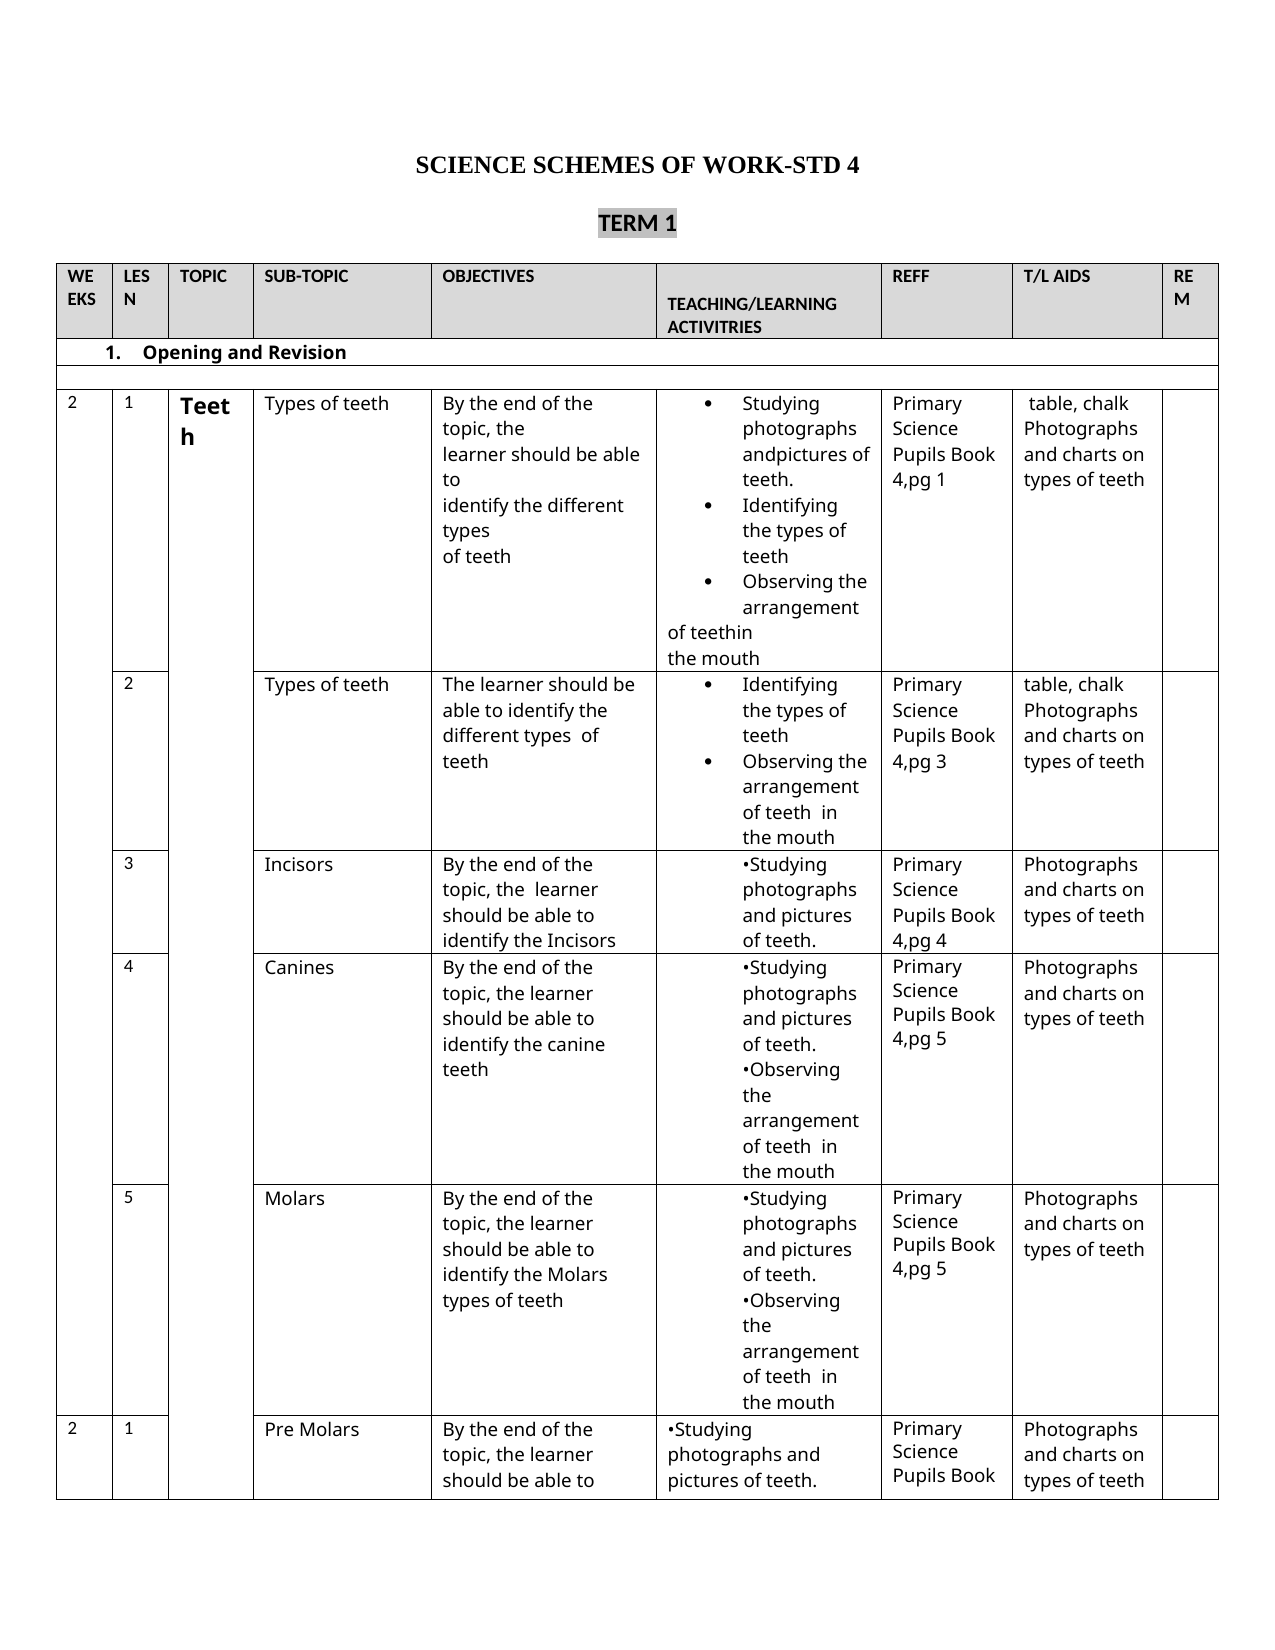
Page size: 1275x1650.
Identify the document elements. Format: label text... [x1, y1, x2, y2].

table_cell Pre Molars [254, 1416, 431, 1499]
table_cell [1163, 851, 1218, 953]
table_cell [1163, 1185, 1218, 1415]
table_cell The learner should be able to identify the different types of teeth [432, 672, 656, 850]
table_cell 1 [113, 1416, 168, 1499]
table_header SUB-TOPIC [254, 264, 431, 338]
table_cell By the end of the topic, the learner should be able to identify the different types of teeth [432, 390, 656, 671]
table_cell 2 [57, 1416, 112, 1499]
table_cell [57, 366, 1218, 389]
table_cell Types of teeth [254, 672, 431, 850]
table_cell [1163, 672, 1218, 850]
table_cell By the end of the topic, the learner should be able to identify the Incisors [432, 851, 656, 953]
table_cell Incisors [254, 851, 431, 953]
table_header LESN [113, 264, 168, 338]
table_cell Primary Science Pupils Book 4,pg 3 [882, 672, 1012, 850]
table_cell 3 [113, 851, 168, 953]
table_header TEACHING/LEARNING ACTIVITRIES [657, 264, 881, 338]
table_cell •Studying photographs and pictures of teeth. [657, 851, 881, 953]
text TERM 1 [150, 207, 1125, 238]
table_cell Types of teeth [254, 390, 431, 671]
table_cell [1163, 954, 1218, 1184]
table_cell Opening and Revision [57, 339, 1218, 365]
table_header WEEKS [57, 264, 112, 338]
table_cell table, chalk Photographs and charts on types of teeth [1013, 672, 1162, 850]
text SCIENCE SCHEMES OF WORK-STD 4 [75, 150, 1200, 179]
table_cell [1163, 1416, 1218, 1499]
table_cell Photographs and charts on types of teeth [1013, 954, 1162, 1184]
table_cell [432, 1416, 656, 1499]
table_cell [882, 1416, 1012, 1499]
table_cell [1013, 1416, 1162, 1499]
table_cell table, chalk Photographs and charts on types of teeth [1013, 390, 1162, 671]
table_cell Primary Science Pupils Book 4,pg 5 [882, 1185, 1012, 1415]
table_cell Molars [254, 1185, 431, 1415]
table_cell 5 [113, 1185, 168, 1415]
table_header REFF [882, 264, 1012, 338]
table_cell Identifying the types of teeth Observing the arrangement of teeth in the mouth [657, 672, 881, 850]
table_cell Primary Science Pupils Book 4,pg 5 [882, 954, 1012, 1184]
table_cell Photographs and charts on types of teeth [1013, 851, 1162, 953]
table_cell Teeth [169, 390, 253, 1499]
table_cell Primary Science Pupils Book 4,pg 4 [882, 851, 1012, 953]
table_cell 2 [57, 390, 112, 1415]
table_cell [1163, 390, 1218, 671]
table_cell 2 [113, 672, 168, 850]
table_cell Canines [254, 954, 431, 1184]
table_cell By the end of the topic, the learner should be able to identify the canine teeth [432, 954, 656, 1184]
table_cell Studying photographs andpictures of teeth. Identifying the types of teeth Observing the arrangement of teethin the mouth [657, 390, 881, 671]
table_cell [657, 1416, 881, 1499]
table_cell •Studying photographs and pictures of teeth. •Observing the arrangement of teeth in the mouth [657, 954, 881, 1184]
table_header OBJECTIVES [432, 264, 656, 338]
table_header REM [1163, 264, 1218, 338]
table_cell •Studying photographs and pictures of teeth. •Observing the arrangement of teeth in the mouth [657, 1185, 881, 1415]
table_header T/L AIDS [1013, 264, 1162, 338]
table_cell By the end of the topic, the learner should be able to identify the Molars types of teeth [432, 1185, 656, 1415]
table_cell Photographs and charts on types of teeth [1013, 1185, 1162, 1415]
table_cell 4 [113, 954, 168, 1184]
table_cell Primary Science Pupils Book 4,pg 1 [882, 390, 1012, 671]
table_header TOPIC [169, 264, 253, 338]
table_cell 1 [113, 390, 168, 671]
